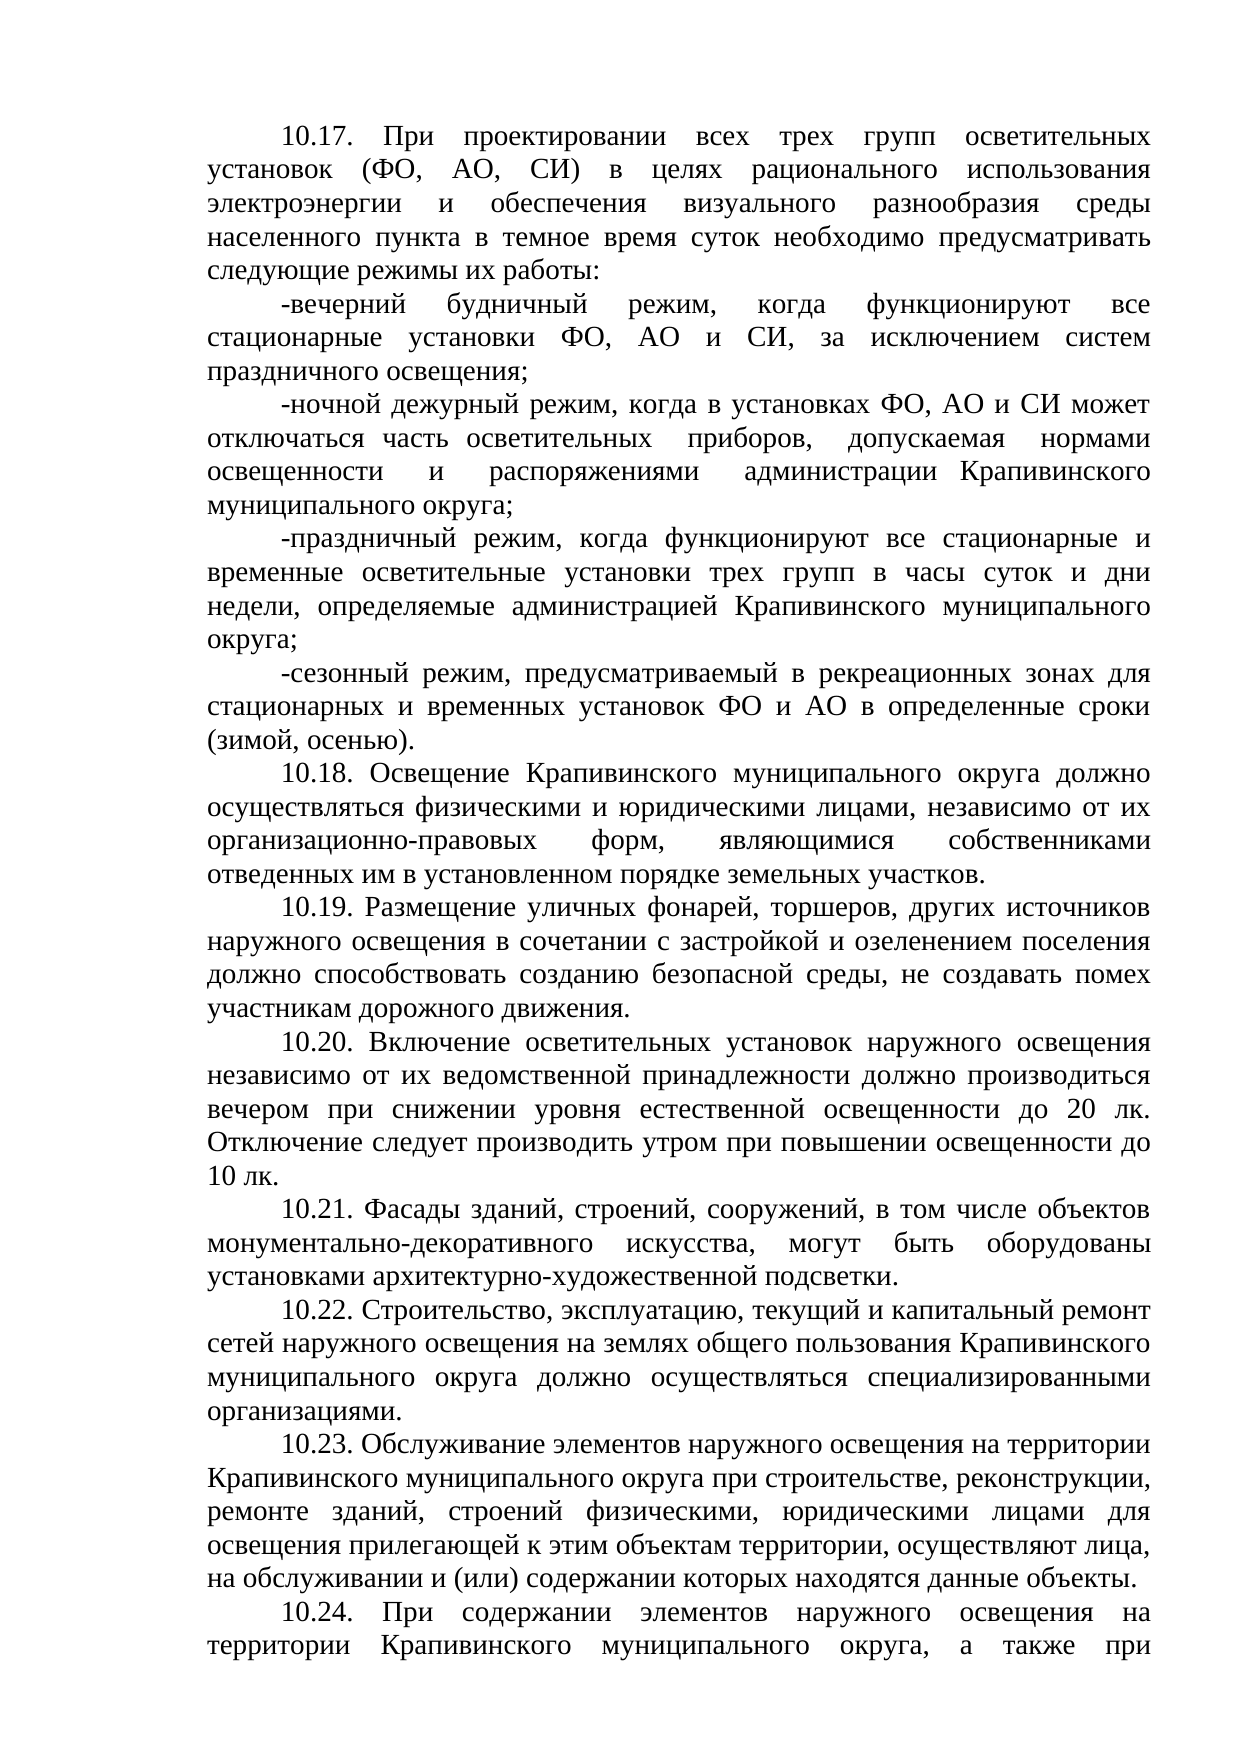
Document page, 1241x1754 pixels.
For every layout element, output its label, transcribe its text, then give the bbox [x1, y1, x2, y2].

text 10.19. Размещение уличных фонарей, торшеров, других источников наружного освещения в сочетании с застройкой и озеленением поселения должно способствовать созданию безопасной среды, не создавать помех участникам дорожного движения. [207, 889, 1152, 1024]
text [207, 1594, 1152, 1661]
text 10.23. Обслуживание элементов наружного освещения на территории Крапивинского муниципального округа при строительстве, реконструкции, ремонте зданий, строений физическими, юридическими лицами для освещения прилегающей к этим объектам территории, осуществляют лица, на обслуживании и (или) содержании которых находятся данные объекты. [207, 1426, 1152, 1594]
text 10.17. При проектировании всех трех групп осветительных установок (ФО, АО, СИ) в целях рационального использования электроэнергии и обеспечения визуального разнообразия среды населенного пункта в темное время суток необходимо предусматривать следующие режимы их работы: [207, 118, 1152, 286]
text 10.20. Включение осветительных установок наружного освещения независимо от их ведомственной принадлежности должно производиться вечером при снижении уровня естественной освещенности до 20 лк. Отключение следует производить утром при повышении освещенности до 10 лк. [207, 1024, 1152, 1191]
text 10.18. Освещение Крапивинского муниципального округа должно осуществляться физическими и юридическими лицами, независимо от их организационно-правовых форм, являющимися собственниками отведенных им в установленном порядке земельных участков. [207, 755, 1152, 889]
text -праздничный режим, когда функционируют все стационарные и временные осветительные установки трех групп в часы суток и дни недели, определяемые администрацией Крапивинского муниципального округа; [207, 521, 1152, 655]
text 10.22. Строительство, эксплуатацию, текущий и капитальный ремонт сетей наружного освещения на землях общего пользования Крапивинского муниципального округа должно осуществляться специализированными организациями. [207, 1292, 1152, 1426]
text 10.21. Фасады зданий, строений, сооружений, в том числе объектов монументально-декоративного искусства, могут быть оборудованы установками архитектурно-художественной подсветки. [207, 1191, 1152, 1292]
text -ночной дежурный режим, когда в установках ФО, АО и СИ может отключаться часть осветительных приборов, допускаемая нормами освещенности и распоряжениями администрации Крапивинского муниципального округа; [207, 386, 1152, 521]
text -сезонный режим, предусматриваемый в рекреационных зонах для стационарных и временных установок ФО и АО в определенные сроки (зимой, осенью). [207, 655, 1152, 755]
text -вечерний будничный режим, когда функционируют все стационарные установки ФО, АО и СИ, за исключением систем праздничного освещения; [207, 286, 1152, 386]
